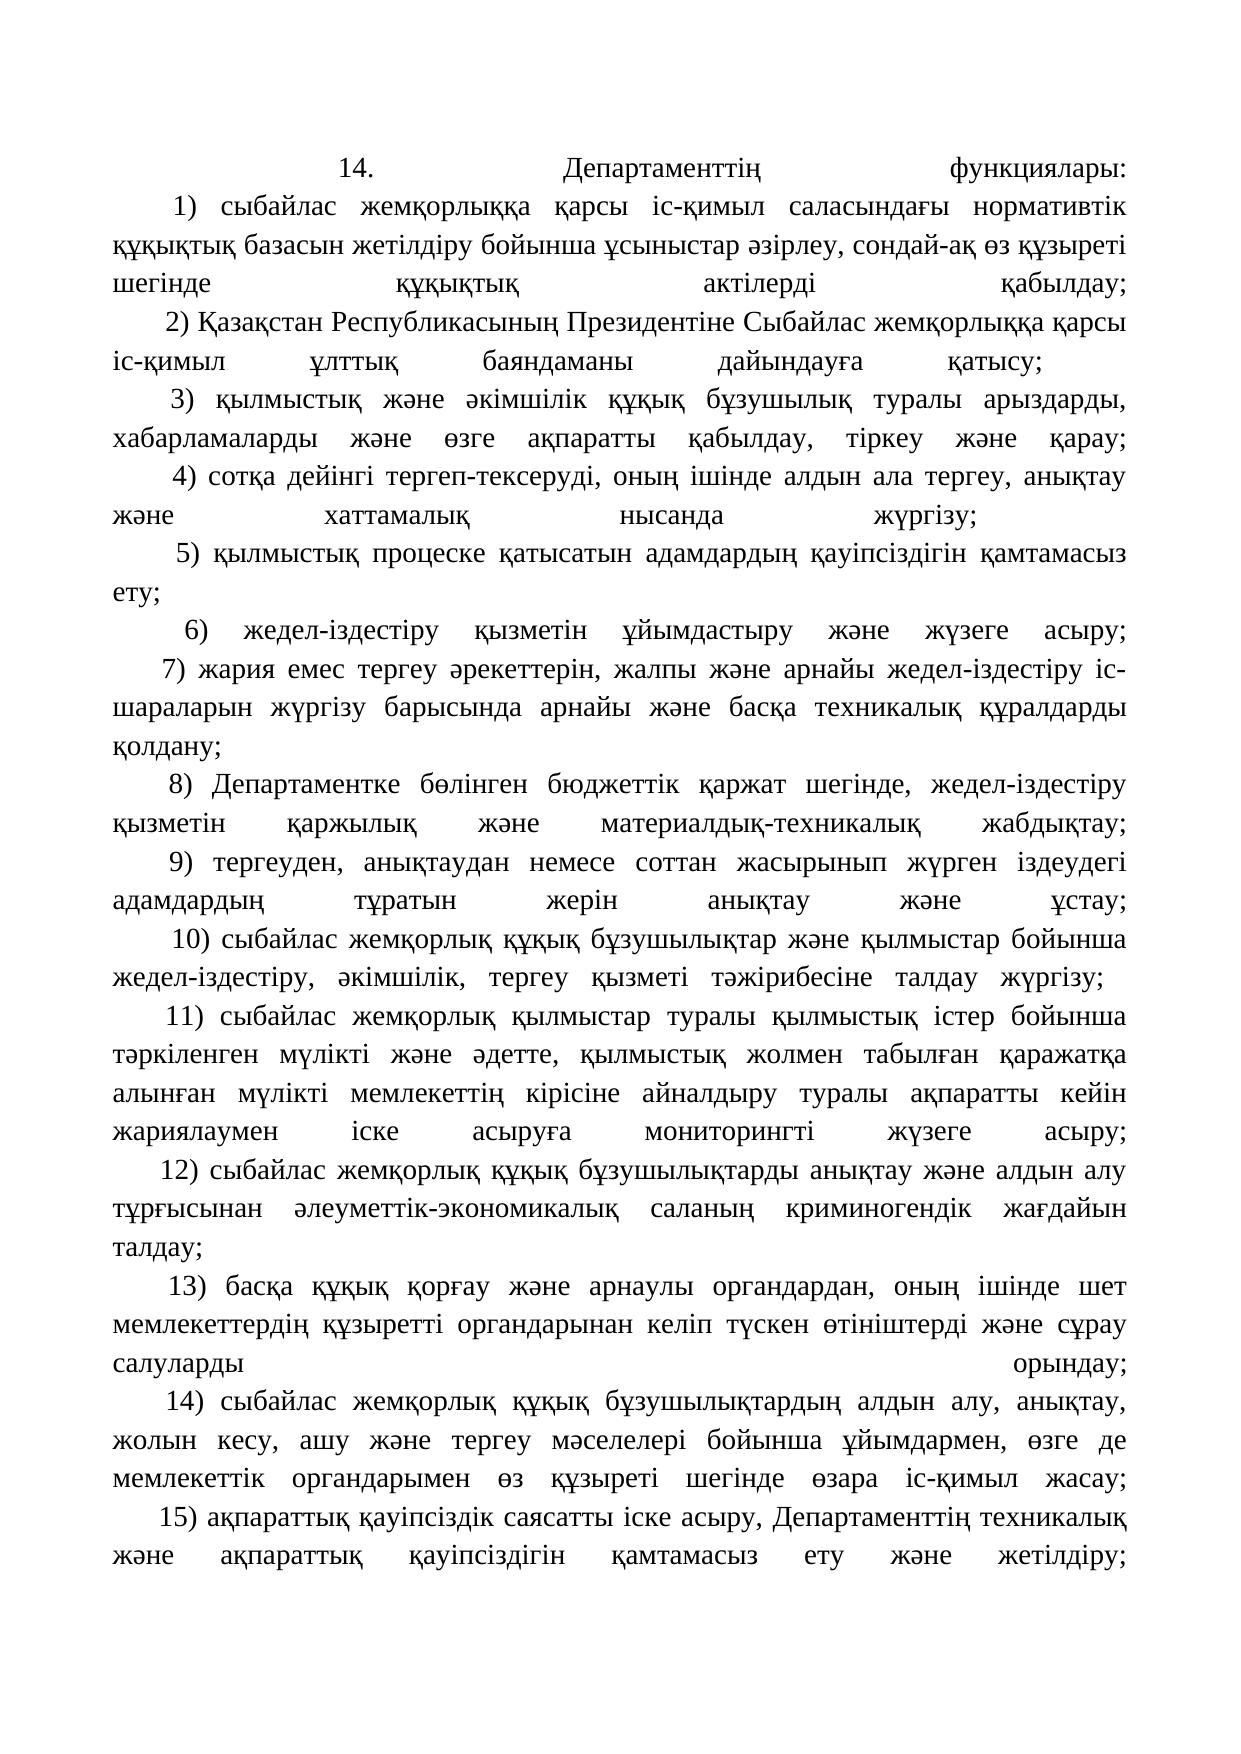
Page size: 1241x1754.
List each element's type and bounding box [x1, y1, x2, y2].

text [112, 150, 1128, 1571]
